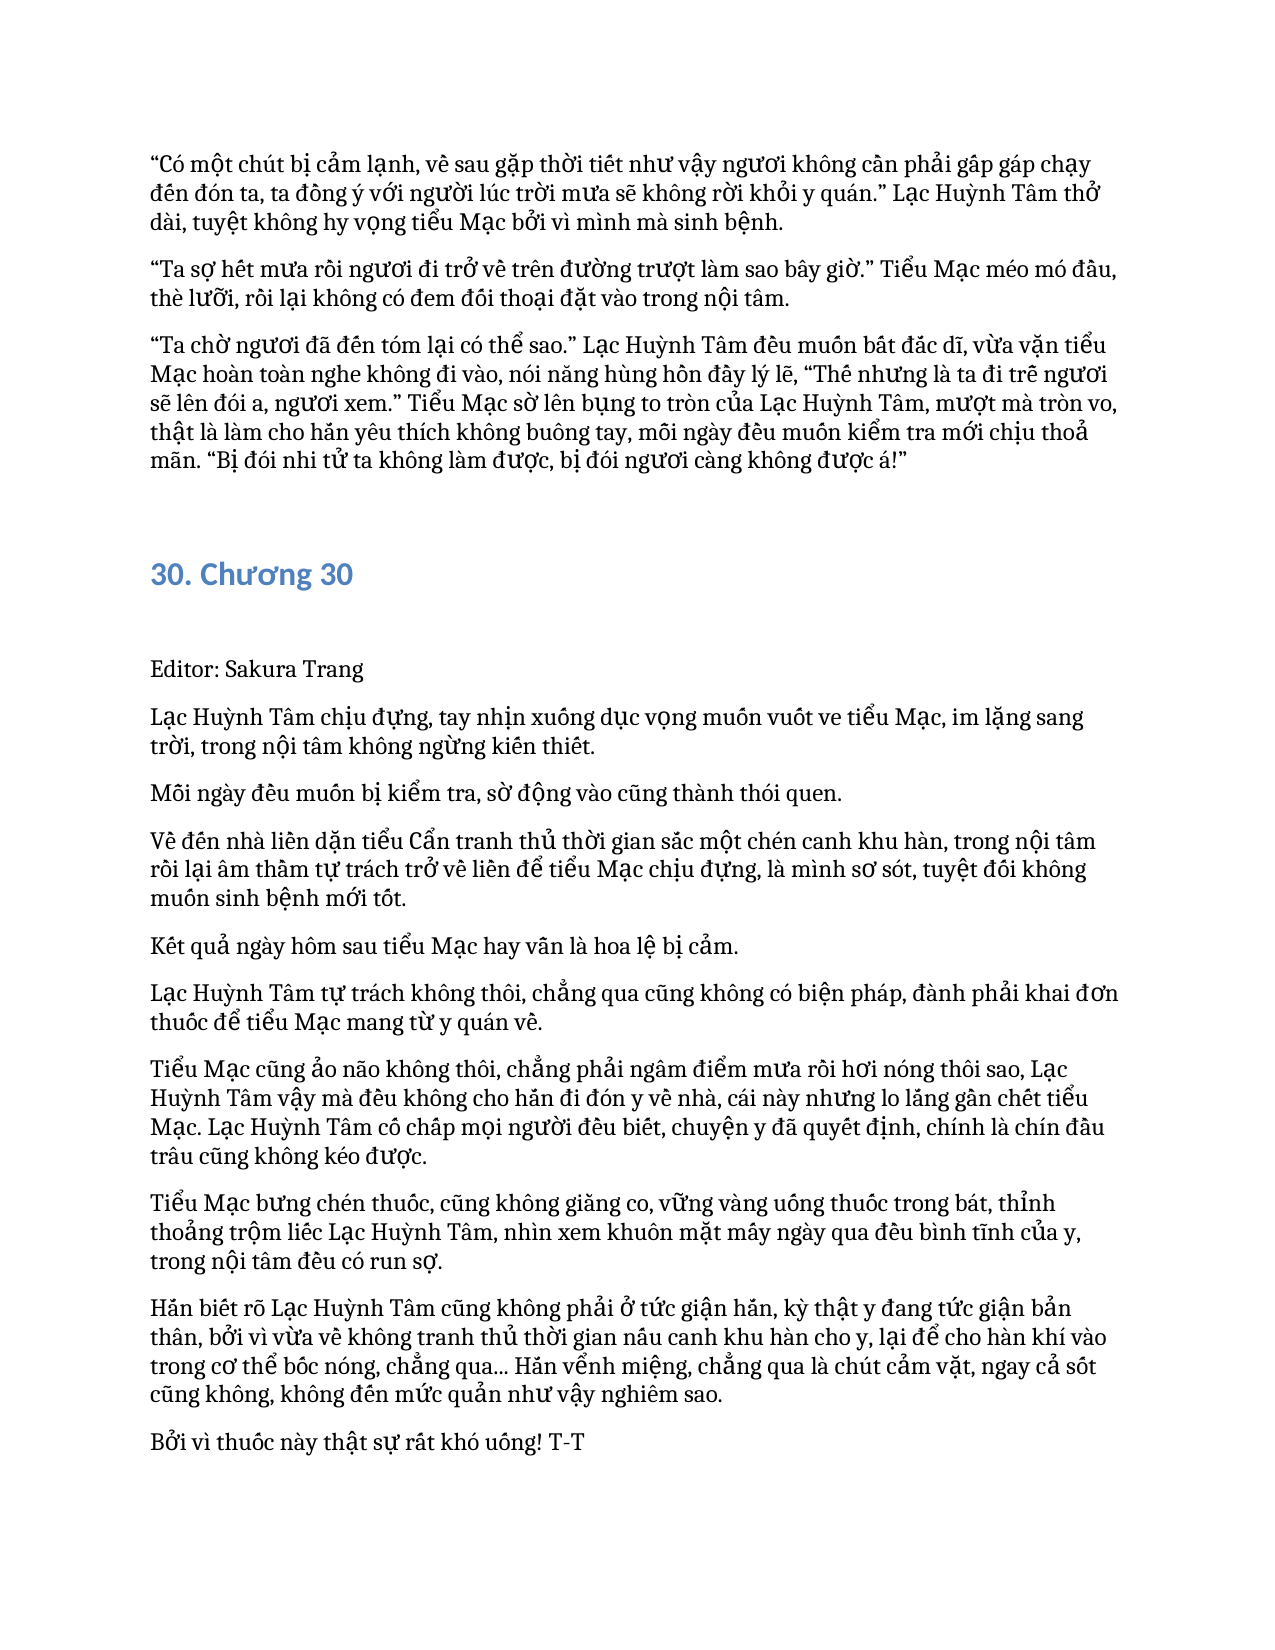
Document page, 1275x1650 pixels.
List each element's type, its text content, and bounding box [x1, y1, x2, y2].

text Hắn biết rõ Lạc Huỳnh Tâm cũng không phải ở tức giận hắn, kỳ thật y đang tức giận bản thân, bởi vì vừa về không tranh thủ thời gian nấu canh khu hàn cho y, lại để cho hàn khí vào trong cơ thể bốc nóng, chẳng qua... Hắn vểnh miệng, chẳng qua là chút cảm vặt, ngay cả sốt cũng không, không đến mức quản như vậy nghiêm sao. [150, 1294, 1125, 1409]
text Editor: Sakura Trang [150, 598, 1125, 684]
subtitle 30. Chương 30 [150, 553, 1125, 594]
text Tiểu Mạc cũng ảo não không thôi, chẳng phải ngâm điểm mưa rồi hơi nóng thôi sao, Lạc Huỳnh Tâm vậy mà đều không cho hắn đi đón y về nhà, cái này nhưng lo lắng gần chết tiểu Mạc. Lạc Huỳnh Tâm cố chấp mọi người đều biết, chuyện y đã quyết định, chính là chín đầu trâu cũng không kéo được. [150, 1055, 1125, 1170]
text Lạc Huỳnh Tâm chịu đựng, tay nhịn xuống dục vọng muốn vuốt ve tiểu Mạc, im lặng sang trời, trong nội tâm không ngừng kiến thiết. [150, 703, 1125, 760]
text Bởi vì thuốc này thật sự rất khó uống! T-T [150, 1428, 1125, 1457]
text Tiểu Mạc bưng chén thuốc, cũng không giằng co, vững vàng uống thuốc trong bát, thỉnh thoảng trộm liếc Lạc Huỳnh Tâm, nhìn xem khuôn mặt mấy ngày qua đều bình tĩnh của y, trong nội tâm đều có run sợ. [150, 1189, 1125, 1275]
text Về đến nhà liền dặn tiểu Cẩn tranh thủ thời gian sắc một chén canh khu hàn, trong nội tâm rồi lại âm thầm tự trách trở về liền để tiểu Mạc chịu đựng, là mình sơ sót, tuyệt đối không muốn sinh bệnh mới tốt. [150, 827, 1125, 913]
text “Ta chờ ngươi đã đến tóm lại có thể sao.” Lạc Huỳnh Tâm đều muốn bất đắc dĩ, vừa vặn tiểu Mạc hoàn toàn nghe không đi vào, nói năng hùng hồn đầy lý lẽ, “Thế nhưng là ta đi trễ ngươi sẽ lên đói a, ngươi xem.” Tiểu Mạc sờ lên bụng to tròn của Lạc Huỳnh Tâm, mượt mà tròn vo, thật là làm cho hắn yêu thích không buông tay, mỗi ngày đều muốn kiểm tra mới chịu thoả mãn. “Bị đói nhi tử ta không làm được, bị đói ngươi càng không được á!” [150, 331, 1125, 532]
text Mỗi ngày đều muốn bị kiểm tra, sờ động vào cũng thành thói quen. [150, 779, 1125, 808]
text Lạc Huỳnh Tâm tự trách không thôi, chẳng qua cũng không có biện pháp, đành phải khai đơn thuốc để tiểu Mạc mang từ y quán về. [150, 979, 1125, 1037]
text “Có một chút bị cảm lạnh, về sau gặp thời tiết như vậy ngươi không cần phải gấp gáp chạy đến đón ta, ta đồng ý với người lúc trời mưa sẽ không rời khỏi y quán.” Lạc Huỳnh Tâm thở dài, tuyệt không hy vọng tiểu Mạc bởi vì mình mà sinh bệnh. [150, 150, 1125, 236]
text Kết quả ngày hôm sau tiểu Mạc hay vẫn là hoa lệ bị cảm. [150, 932, 1125, 960]
text “Ta sợ hết mưa rồi ngươi đi trở về trên đường trượt làm sao bây giờ.” Tiểu Mạc méo mó đầu, thè lưỡi, rồi lại không có đem đối thoại đặt vào trong nội tâm. [150, 255, 1125, 312]
